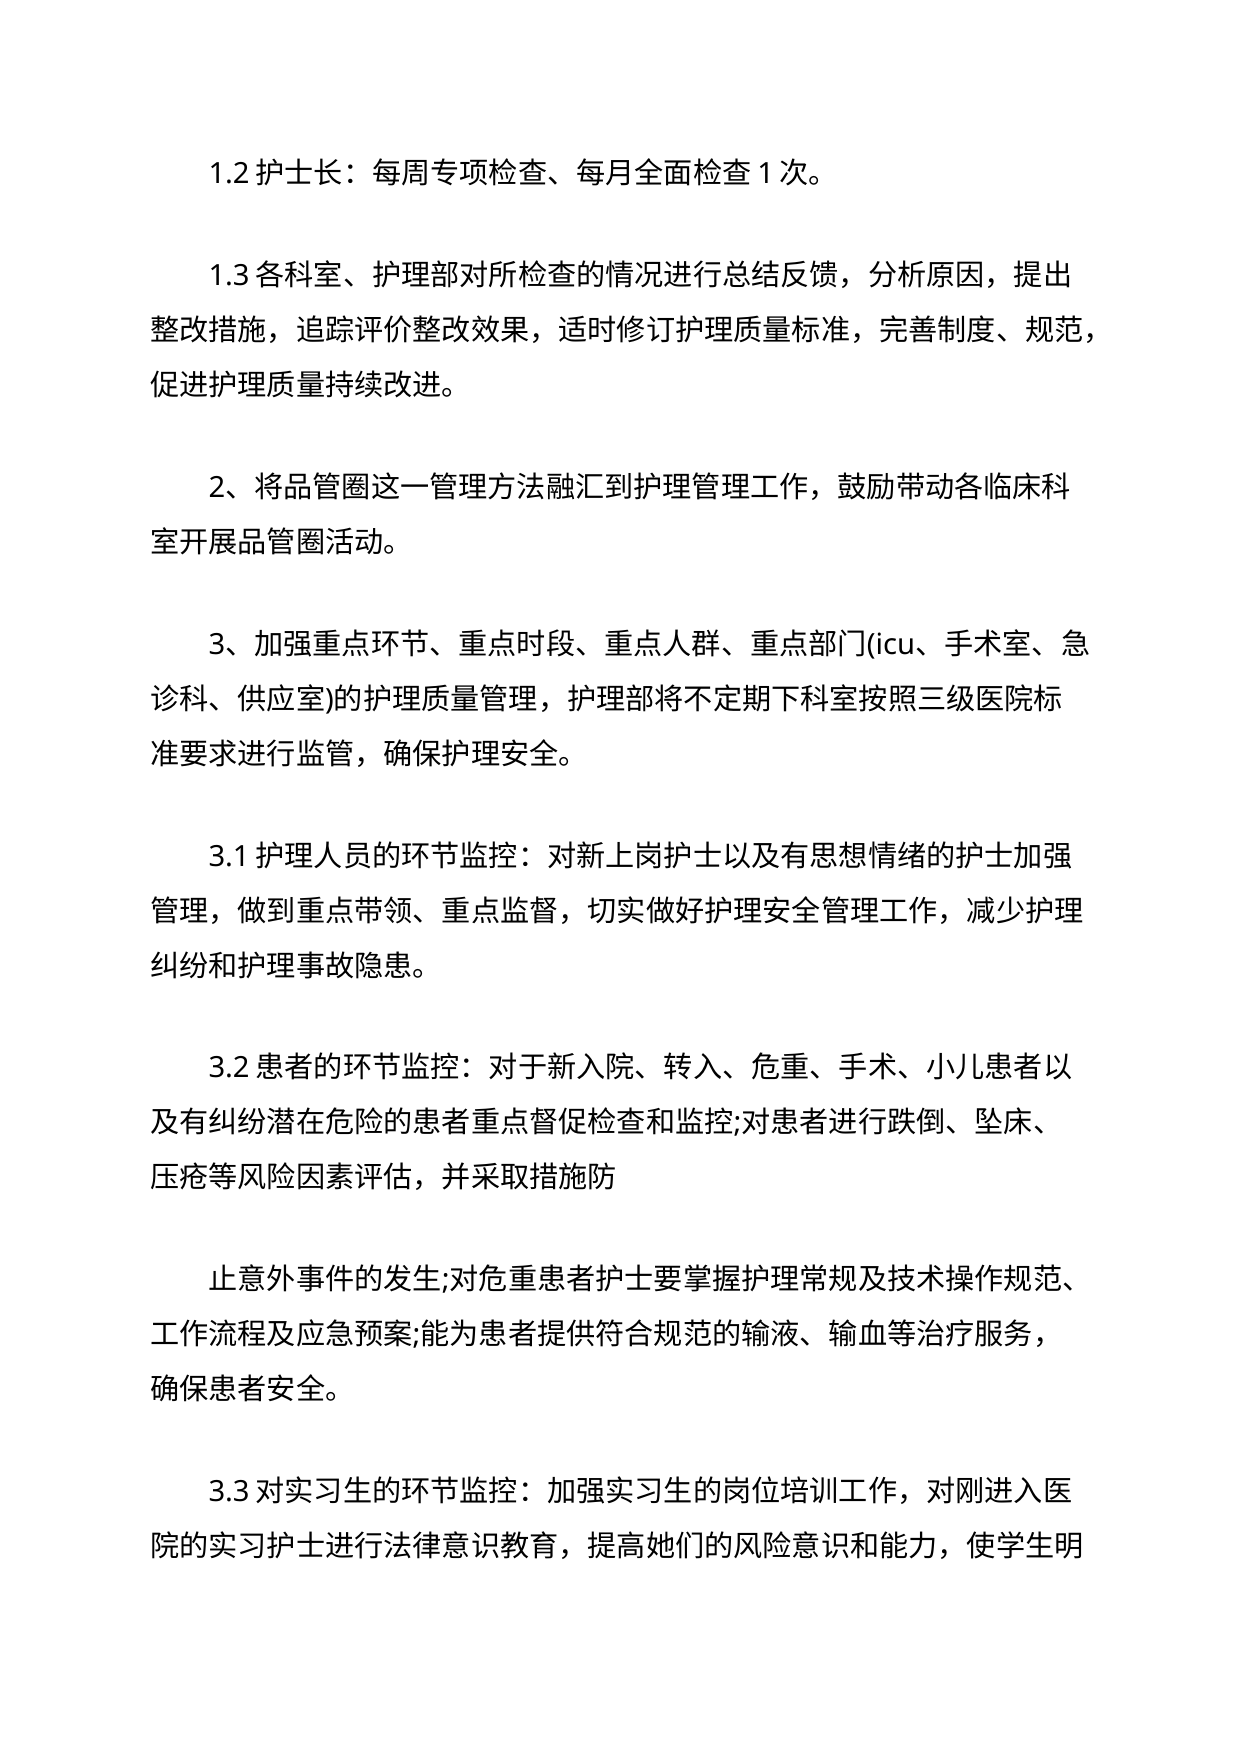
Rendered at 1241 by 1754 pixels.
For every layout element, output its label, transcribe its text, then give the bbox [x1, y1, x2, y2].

text 3.1护理人员的环节监控：对新上岗护士以及有思想情绪的护士加强管理，做到重点带领、重点监督，切实做好护理安全管理工作，减少护理纠纷和护理事故隐患。 [150, 832, 1090, 984]
text 1.2护士长：每周专项检查、每月全面检查1次。 [150, 150, 1090, 192]
text 2、将品管圈这一管理方法融汇到护理管理工作，鼓励带动各临床科室开展品管圈活动。 [150, 464, 1090, 561]
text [150, 1467, 1090, 1565]
text 3、加强重点环节、重点时段、重点人群、重点部门(icu、手术室、急诊科、供应室)的护理质量管理，护理部将不定期下科室按照三级医院标准要求进行监管，确保护理安全。 [150, 620, 1090, 773]
text 3.2患者的环节监控：对于新入院、转入、危重、手术、小儿患者以及有纠纷潜在危险的患者重点督促检查和监控;对患者进行跌倒、坠床、压疮等风险因素评估，并采取措施防 [150, 1044, 1090, 1196]
text 1.3各科室、护理部对所检查的情况进行总结反馈，分析原因，提出整改措施，追踪评价整改效果，适时修订护理质量标准，完善制度、规范，促进护理质量持续改进。 [150, 252, 1090, 404]
text 止意外事件的发生;对危重患者护士要掌握护理常规及技术操作规范、工作流程及应急预案;能为患者提供符合规范的输液、输血等治疗服务，确保患者安全。 [150, 1256, 1090, 1408]
